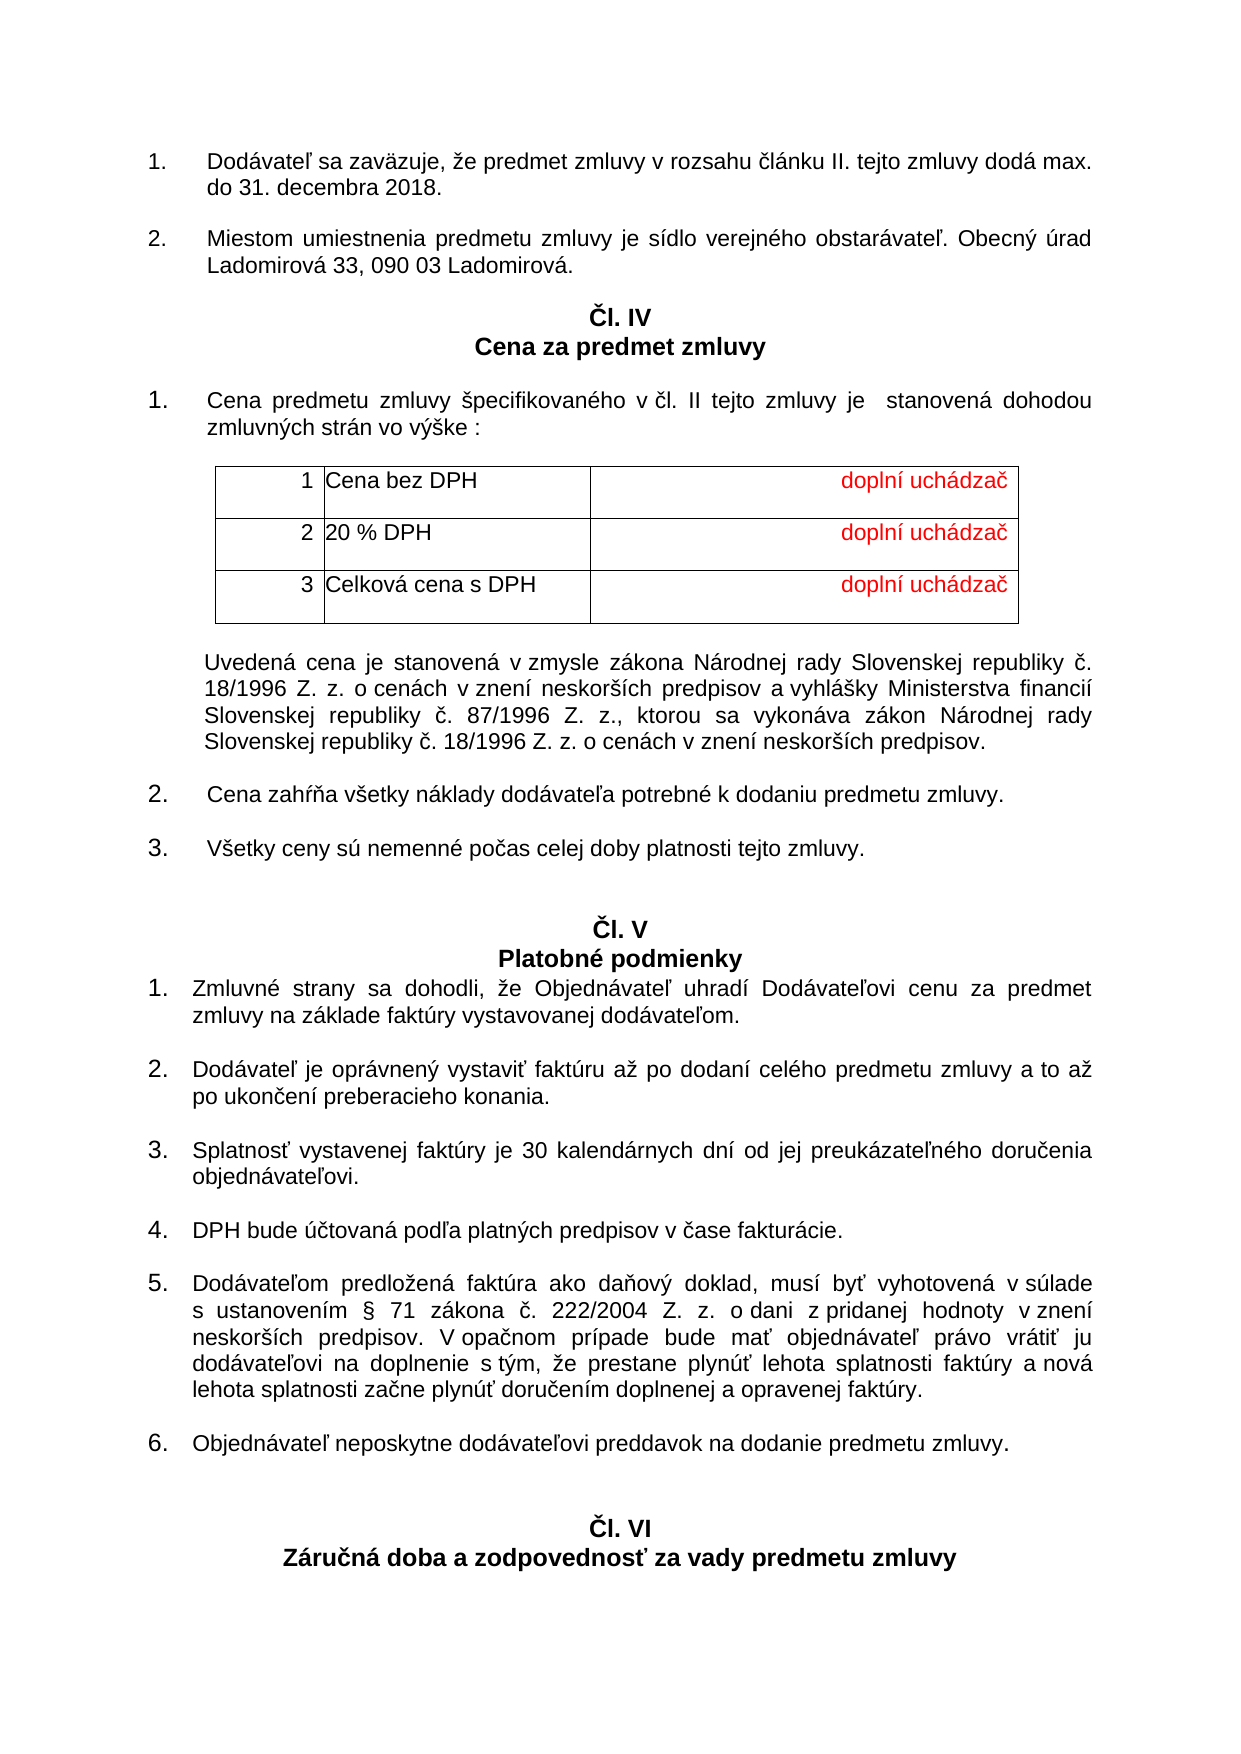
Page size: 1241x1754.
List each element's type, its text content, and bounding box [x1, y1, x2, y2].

table_cell 20 % DPH [325, 519, 590, 570]
text čl. IV [148, 303, 1093, 332]
table_cell 3 [216, 571, 324, 623]
text Čl. V [148, 916, 1093, 944]
list DPH bude účtovaná podľa platných predpisov v čase fakturácie. [148, 1215, 1093, 1243]
list Dodávateľ sa zaväzuje, že predmet zmluvy v rozsahu článku II. tejto zmluvy dodá max. do 31. decembra 2018. [148, 148, 1093, 200]
text Čl. VI [148, 1514, 1093, 1543]
table_header Cena bez DPH [325, 467, 590, 518]
table_cell 2 [216, 519, 324, 570]
table_cell Celková cena s DPH [325, 571, 590, 623]
list Cena zahŕňa všetky náklady dodávateľa potrebné k dodaniu predmetu zmluvy. [148, 779, 1093, 808]
table_header doplní uchádzač [591, 467, 1018, 518]
text Platobné podmienky [148, 944, 1093, 973]
list Zmluvné strany sa dohodli, že Objednávateľ uhradí Dodávateľovi cenu za predmet zmluvy na základe faktúry vystavovanej dodávateľom. [148, 973, 1093, 1028]
list Všetky ceny sú nemenné počas celej doby platnosti tejto zmluvy. [148, 833, 1093, 862]
text Záručná doba a zodpovednosť za vady predmetu zmluvy [148, 1543, 1093, 1571]
list Miestom umiestnenia predmetu zmluvy je sídlo verejného obstarávateľ. Obecný úrad Ladomirová 33, 090 03 Ladomirová. [148, 225, 1093, 278]
list Cena predmetu zmluvy špecifikovaného v čl. II tejto zmluvy je stanovená dohodou zmluvných strán vo výške : [148, 386, 1093, 441]
table_header 1 [216, 467, 324, 518]
text Uvedená cena je stanovená v zmysle zákona Národnej rady Slovenskej republiky č. 18/1996 Z. z. o cenách v znení neskorších predpisov a vyhlášky Ministerstva financií Slovenskej republiky č. 87/1996 Z. z., ktorou sa vykonáva zákon Národnej rady Slovenskej republiky č. 18/1996 Z. z. o cenách v znení neskorších predpisov. [204, 649, 1093, 754]
table_cell doplní uchádzač [591, 519, 1018, 570]
list Dodávateľ je oprávnený vystaviť faktúru až po dodaní celého predmetu zmluvy a to až po ukončení preberacieho konania. [148, 1054, 1093, 1109]
list Objednávateľ neposkytne dodávateľovi preddavok na dodanie predmetu zmluvy. [148, 1428, 1093, 1456]
text Cena za predmet zmluvy [148, 332, 1093, 361]
list Dodávateľom predložená faktúra ako daňový doklad, musí byť vyhotovená v súlade s ustanovením § 71 zákona č. 222/2004 Z. z. o dani z pridanej hodnoty v znení neskorších predpisov. V opačnom prípade bude mať objednávateľ právo vrátiť ju dodávateľovi na doplnenie s tým, že prestane plynúť lehota splatnosti faktúry a nová lehota splatnosti začne plynúť doručením doplnenej a opravenej faktúry. [148, 1268, 1093, 1403]
list Splatnosť vystavenej faktúry je 30 kalendárnych dní od jej preukázateľného doručenia objednávateľovi. [148, 1134, 1093, 1190]
table_cell doplní uchádzač [591, 571, 1018, 623]
